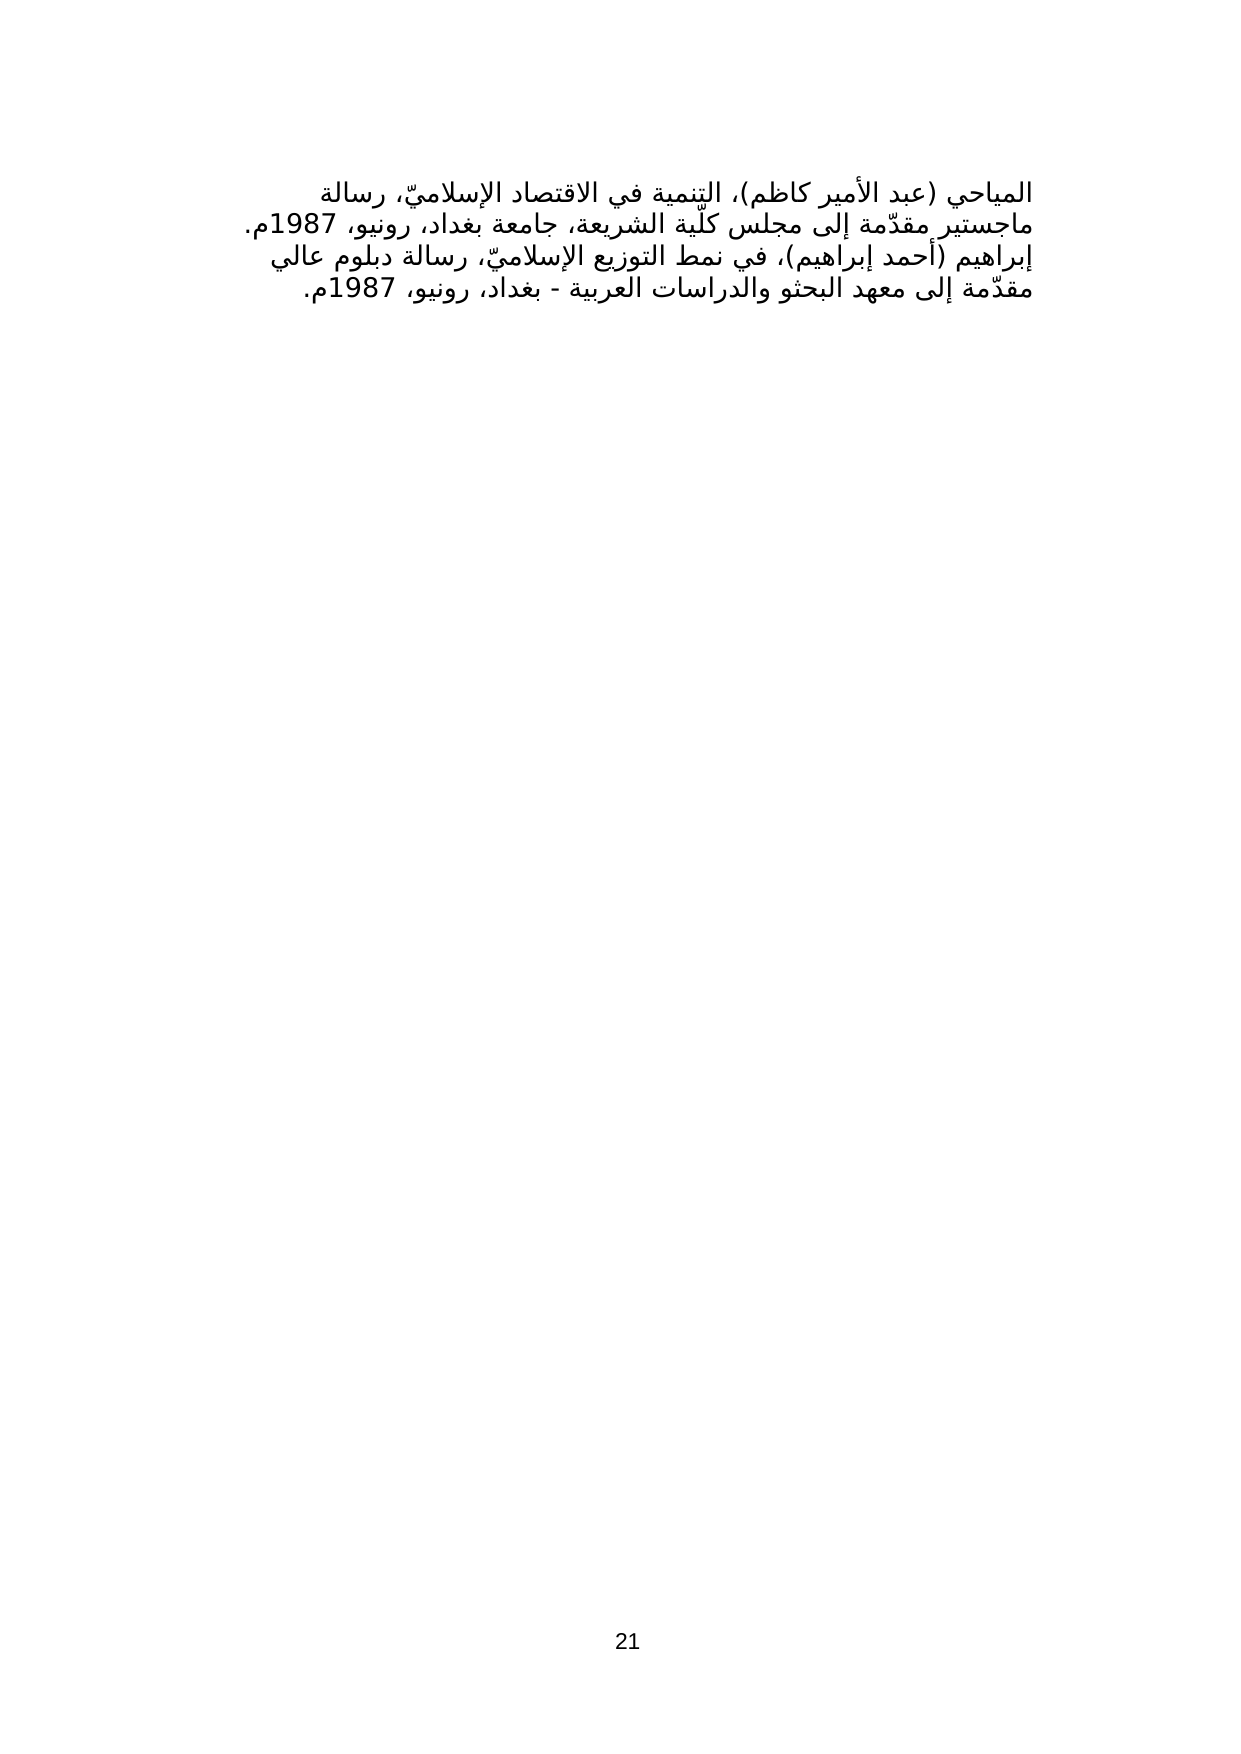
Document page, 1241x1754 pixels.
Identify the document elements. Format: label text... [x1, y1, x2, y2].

text المياحي (عبد الأمير كاظم)، التنمية في الاقتصاد الإسلاميّ، رسالة ماجستير مقدّمة إلى مجلس كلّية الشريعة، جامعة بغداد، رونيو، 1987م. [222, 177, 1033, 240]
text إبراهيم (أحمد إبراهيم)، في نمط التوزيع الإسلاميّ، رسالة دبلوم عالي مقدّمة إلى معهد البحثو والدراسات العربية - بغداد، رونيو، 1987م. [222, 240, 1033, 303]
